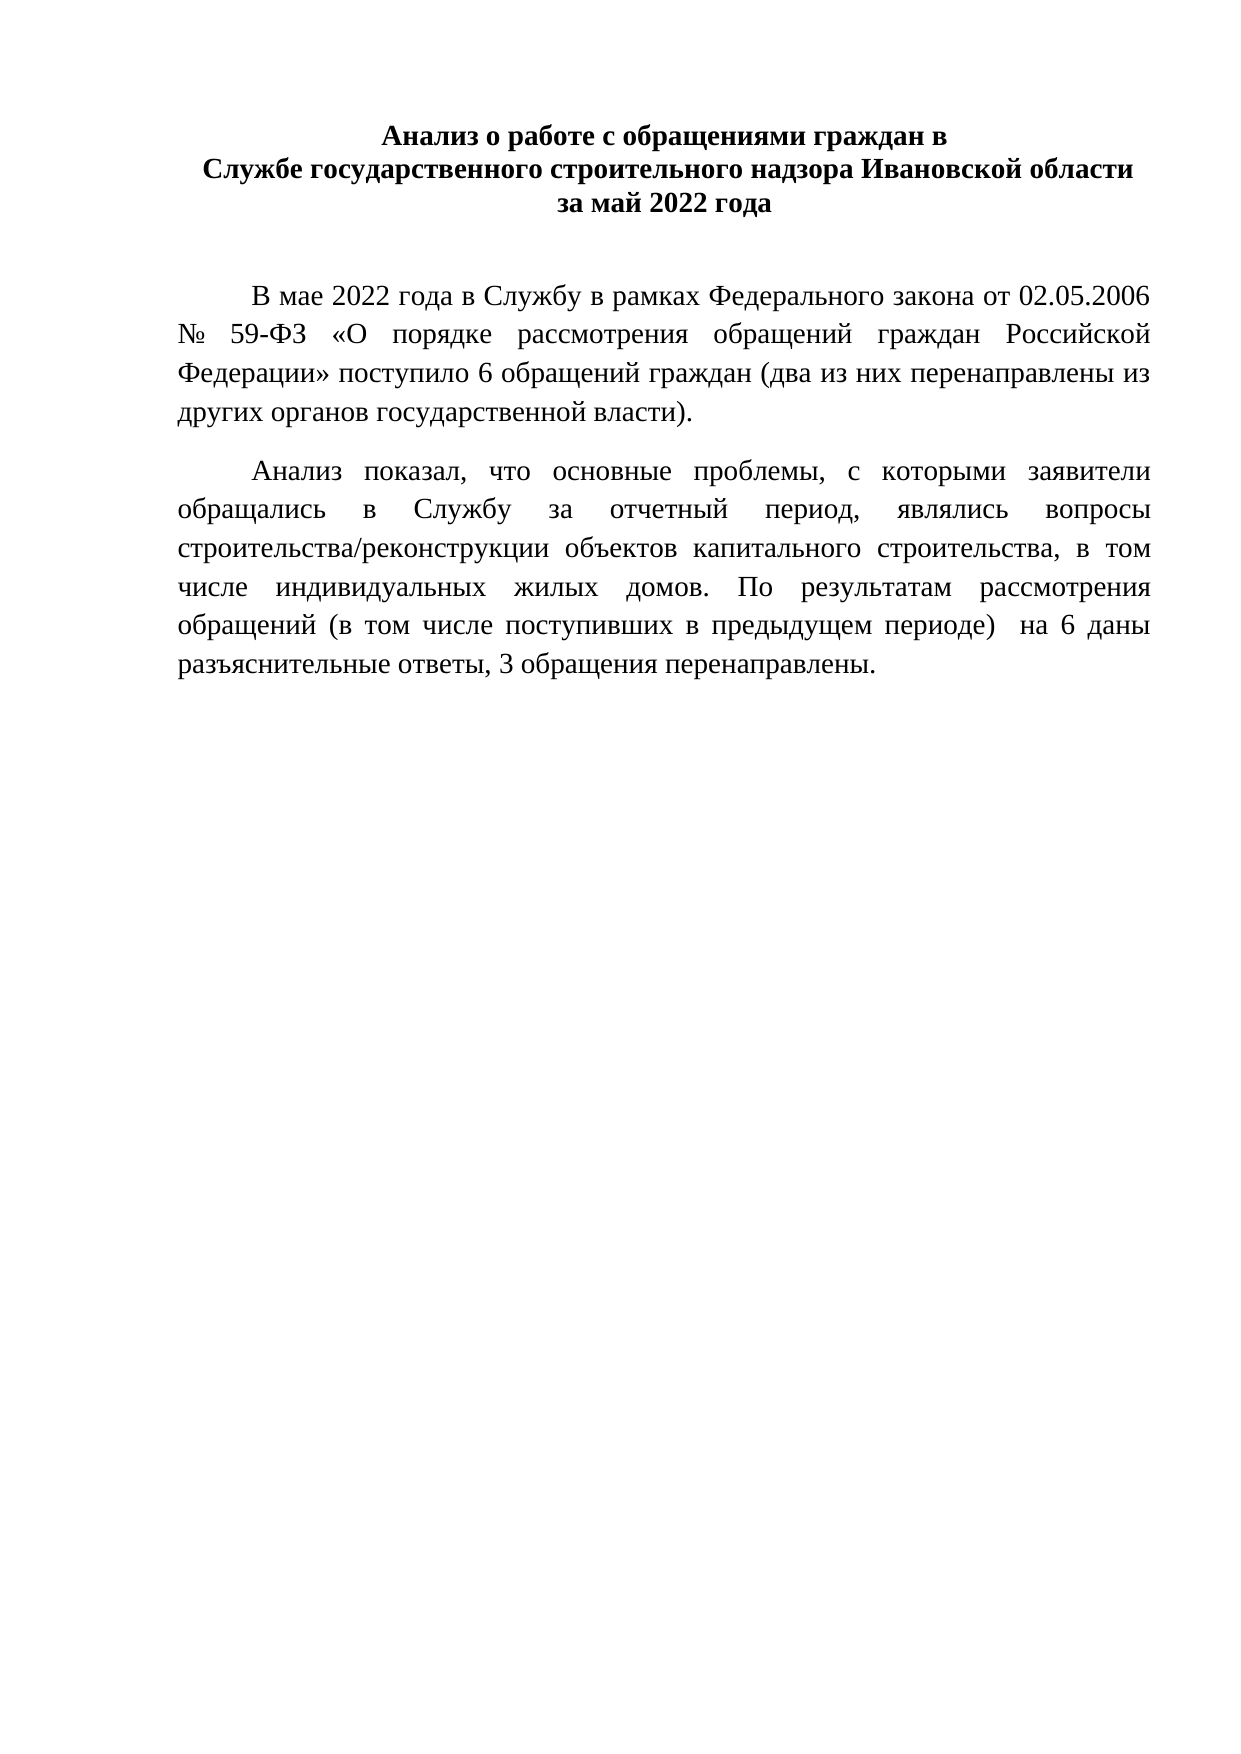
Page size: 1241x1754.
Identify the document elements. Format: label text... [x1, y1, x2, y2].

text Анализ о работе с обращениями граждан в [177, 118, 1152, 152]
text за май 2022 года [177, 185, 1152, 219]
text В мае 2022 года в Службу в рамках Федерального закона от 02.05.2006 № 59-ФЗ «О порядке рассмотрения обращений граждан Российской Федерации» поступило 6 обращений граждан (два из них перенаправлены из других органов государственной власти). [177, 278, 1152, 427]
text Анализ показал, что основные проблемы, с которыми заявители обращались в Службу за отчетный период, являлись вопросы строительства/реконструкции объектов капитального строительства, в том числе индивидуальных жилых домов. По результатам рассмотрения обращений (в том числе поступивших в предыдущем периоде) на 6 даны разъяснительные ответы, 3 обращения перенаправлены. [177, 453, 1152, 679]
text Службе государственного строительного надзора Ивановской области [177, 152, 1152, 185]
